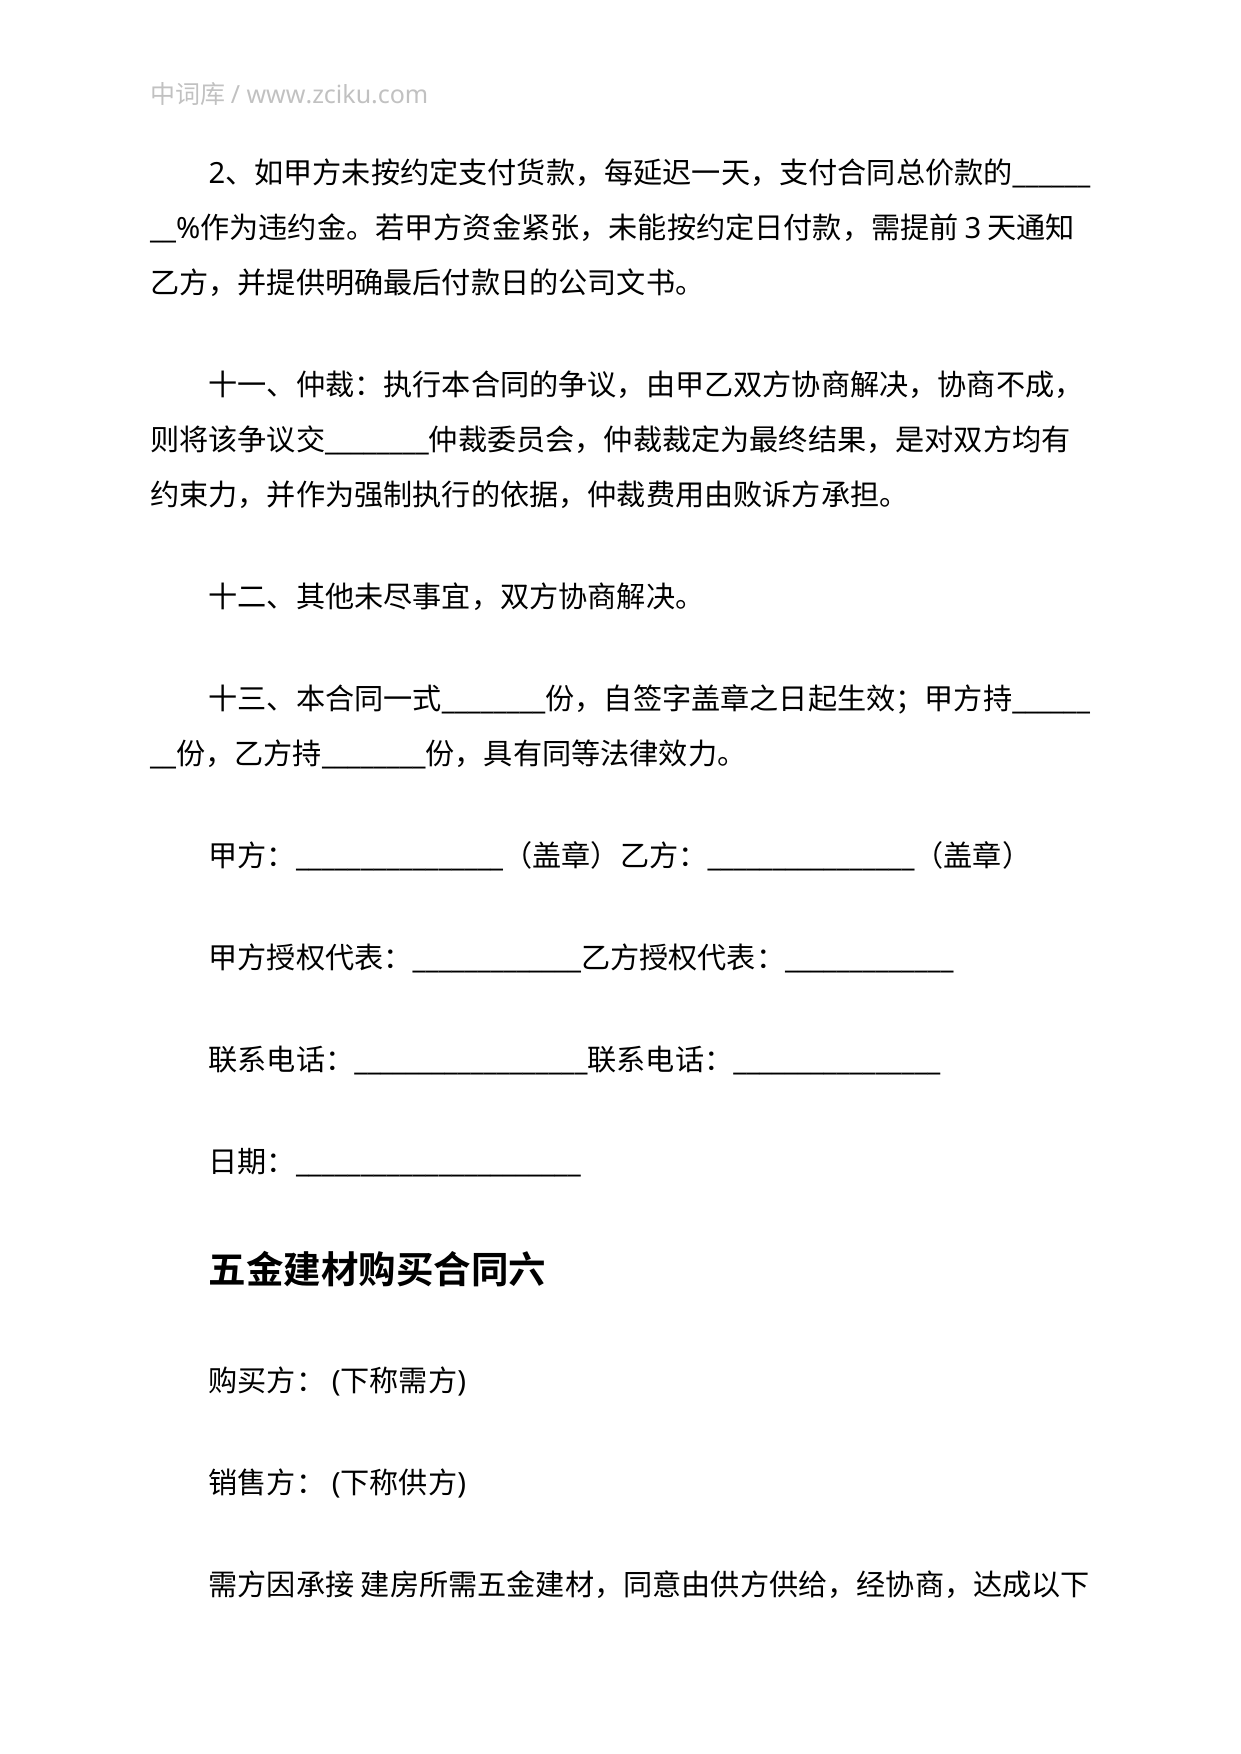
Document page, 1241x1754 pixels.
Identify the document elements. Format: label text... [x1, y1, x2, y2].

text 日期：______________________ [150, 1138, 1090, 1181]
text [150, 1561, 1090, 1604]
text 五金建材购买合同六 [150, 1240, 1090, 1294]
text 十三、本合同一式________份，自签字盖章之日起生效；甲方持________份，乙方持________份，具有同等法律效力。 [150, 675, 1090, 773]
text 十一、仲裁：执行本合同的争议，由甲乙双方协商解决，协商不成，则将该争议交________仲裁委员会，仲裁裁定为最终结果，是对双方均有约束力，并作为强制执行的依据，仲裁费用由败诉方承担。 [150, 362, 1090, 514]
text 甲方：________________（盖章）乙方：________________（盖章） [150, 832, 1090, 874]
text 联系电话：__________________联系电话：________________ [150, 1036, 1090, 1078]
text 2、如甲方未按约定支付货款，每延迟一天，支付合同总价款的________%作为违约金。若甲方资金紧张，未能按约定日付款，需提前3天通知乙方，并提供明确最后付款日的公司文书。 [150, 150, 1090, 302]
text 十二、其他未尽事宜，双方协商解决。 [150, 573, 1090, 616]
text 购买方： (下称需方) [150, 1357, 1090, 1400]
text 销售方： (下称供方) [150, 1459, 1090, 1502]
text 甲方授权代表：_____________乙方授权代表：_____________ [150, 934, 1090, 977]
